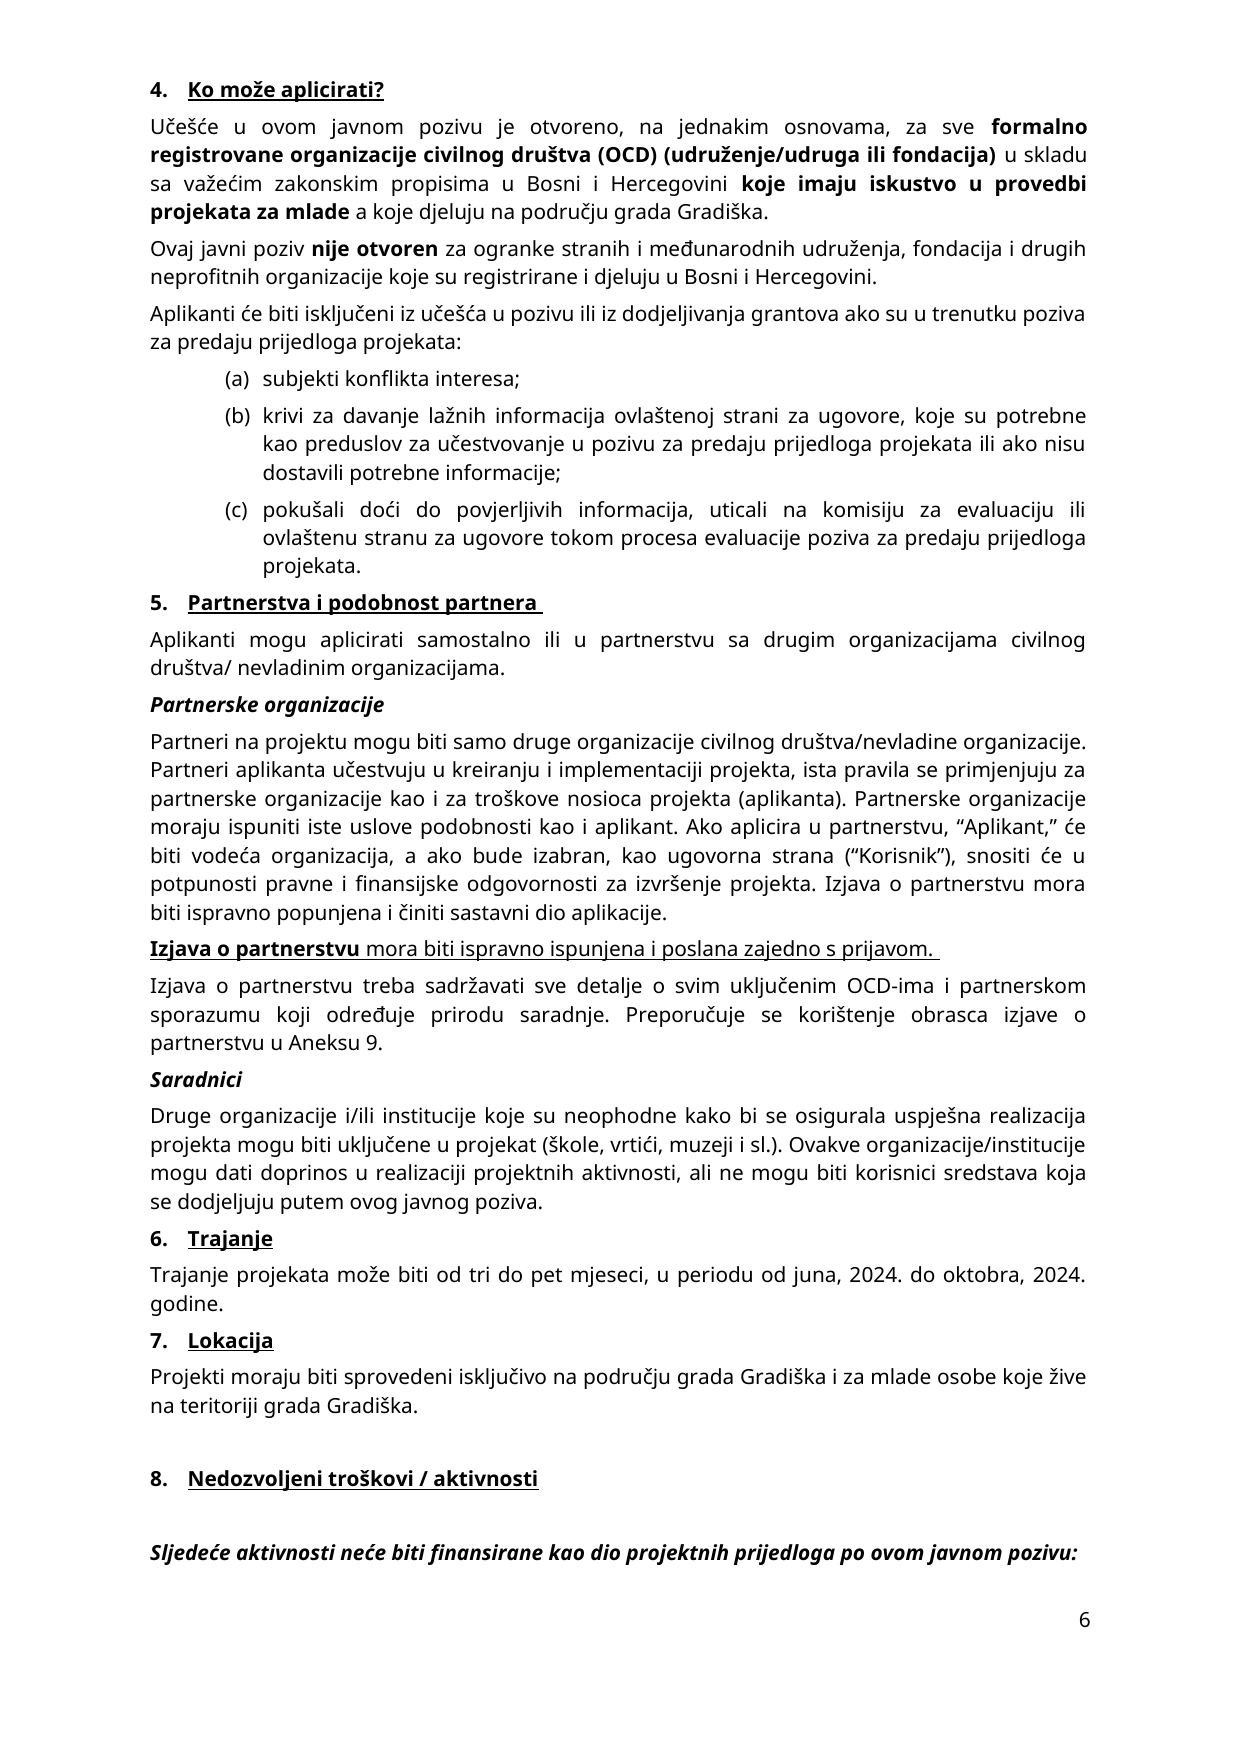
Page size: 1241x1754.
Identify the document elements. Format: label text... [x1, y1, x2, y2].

text Aplikanti mogu aplicirati samostalno ili u partnerstvu sa drugim organizacijama civilnog društva/ nevladinim organizacijama. [150, 625, 1087, 682]
text Trajanje projekata može biti od tri do pet mjeseci, u periodu od juna, 2024. do oktobra, 2024. godine. [150, 1261, 1087, 1317]
list subjekti konflikta interesa; [225, 364, 1087, 393]
text Aplikanti će biti isključeni iz učešća u pozivu ili iz dodjeljivanja grantova ako su u trenutku poziva za predaju prijedloga projekata: [150, 299, 1087, 356]
text Druge organizacije i/ili institucije koje su neophodne kako bi se osigurala uspješna realizacija projekta mogu biti uključene u projekat (škole, vrtići, muzeji i sl.). Ovakve organizacije/institucije mogu dati doprinos u realizaciji projektnih aktivnosti, ali ne mogu biti korisnici sredstava koja se dodjeljuju putem ovog javnog poziva. [150, 1102, 1087, 1215]
text Sljedeće aktivnosti neće biti finansirane kao dio projektnih prijedloga po ovom javnom pozivu: [150, 1538, 1087, 1566]
list Lokacija [150, 1326, 1087, 1354]
list Trajanje [150, 1224, 1087, 1252]
list Nedozvoljeni troškovi / aktivnosti [150, 1464, 1087, 1493]
list pokušali doći do povjerljivih informacija, uticali na komisiju za evaluaciju ili ovlaštenu stranu za ugovore tokom procesa evaluacije poziva za predaju prijedloga projekata. [225, 495, 1087, 580]
list Ko može aplicirati? [150, 75, 1087, 103]
list krivi za davanje lažnih informacija ovlaštenoj strani za ugovore, koje su potrebne kao preduslov za učestvovanje u pozivu za predaju prijedloga projekata ili ako nisu dostavili potrebne informacije; [225, 401, 1087, 486]
text Izjava o partnerstvu mora biti ispravno ispunjena i poslana zajedno s prijavom. [150, 934, 1087, 963]
text Ovaj javni poziv nije otvoren za ogranke stranih i međunarodnih udruženja, fondacija i drugih neprofitnih organizacije koje su registrirane i djeluju u Bosni i Hercegovini. [150, 234, 1087, 291]
text Partneri na projektu mogu biti samo druge organizacije civilnog društva/nevladine organizacije. Partneri aplikanta učestvuju u kreiranju i implementaciji projekta, ista pravila se primjenjuju za partnerske organizacije kao i za troškove nosioca projekta (aplikanta). Partnerske organizacije moraju ispuniti iste uslove podobnosti kao i aplikant. Ako aplicira u partnerstvu, “Aplikant,” će biti vodeća organizacija, a ako bude izabran, kao ugovorna strana (“Korisnik”), snositi će u potpunosti pravne i finansijske odgovornosti za izvršenje projekta. Izjava o partnerstvu mora biti ispravno popunjena i činiti sastavni dio aplikacije. [150, 727, 1087, 926]
text Izjava o partnerstvu treba sadržavati sve detalje o svim uključenim OCD-ima i partnerskom sporazumu koji određuje prirodu saradnje. Preporučuje se korištenje obrasca izjave o partnerstvu u Aneksu 9. [150, 971, 1087, 1057]
text Učešće u ovom javnom pozivu je otvoreno, na jednakim osnovama, za sve formalno registrovane organizacije civilnog društva (OCD) (udruženje/udruga ili fondacija) u skladu sa važećim zakonskim propisima u Bosni i Hercegovini koje imaju iskustvo u provedbi projekata za mlade a koje djeluju na području grada Gradiška. [150, 112, 1087, 226]
text Projekti moraju biti sprovedeni isključivo na području grada Gradiška i za mlade osobe koje žive na teritoriji grada Gradiška. [150, 1362, 1087, 1419]
list Partnerstva i podobnost partnera [150, 588, 1087, 617]
text Saradnici [150, 1065, 1087, 1093]
text Partnerske organizacije [150, 690, 1087, 719]
